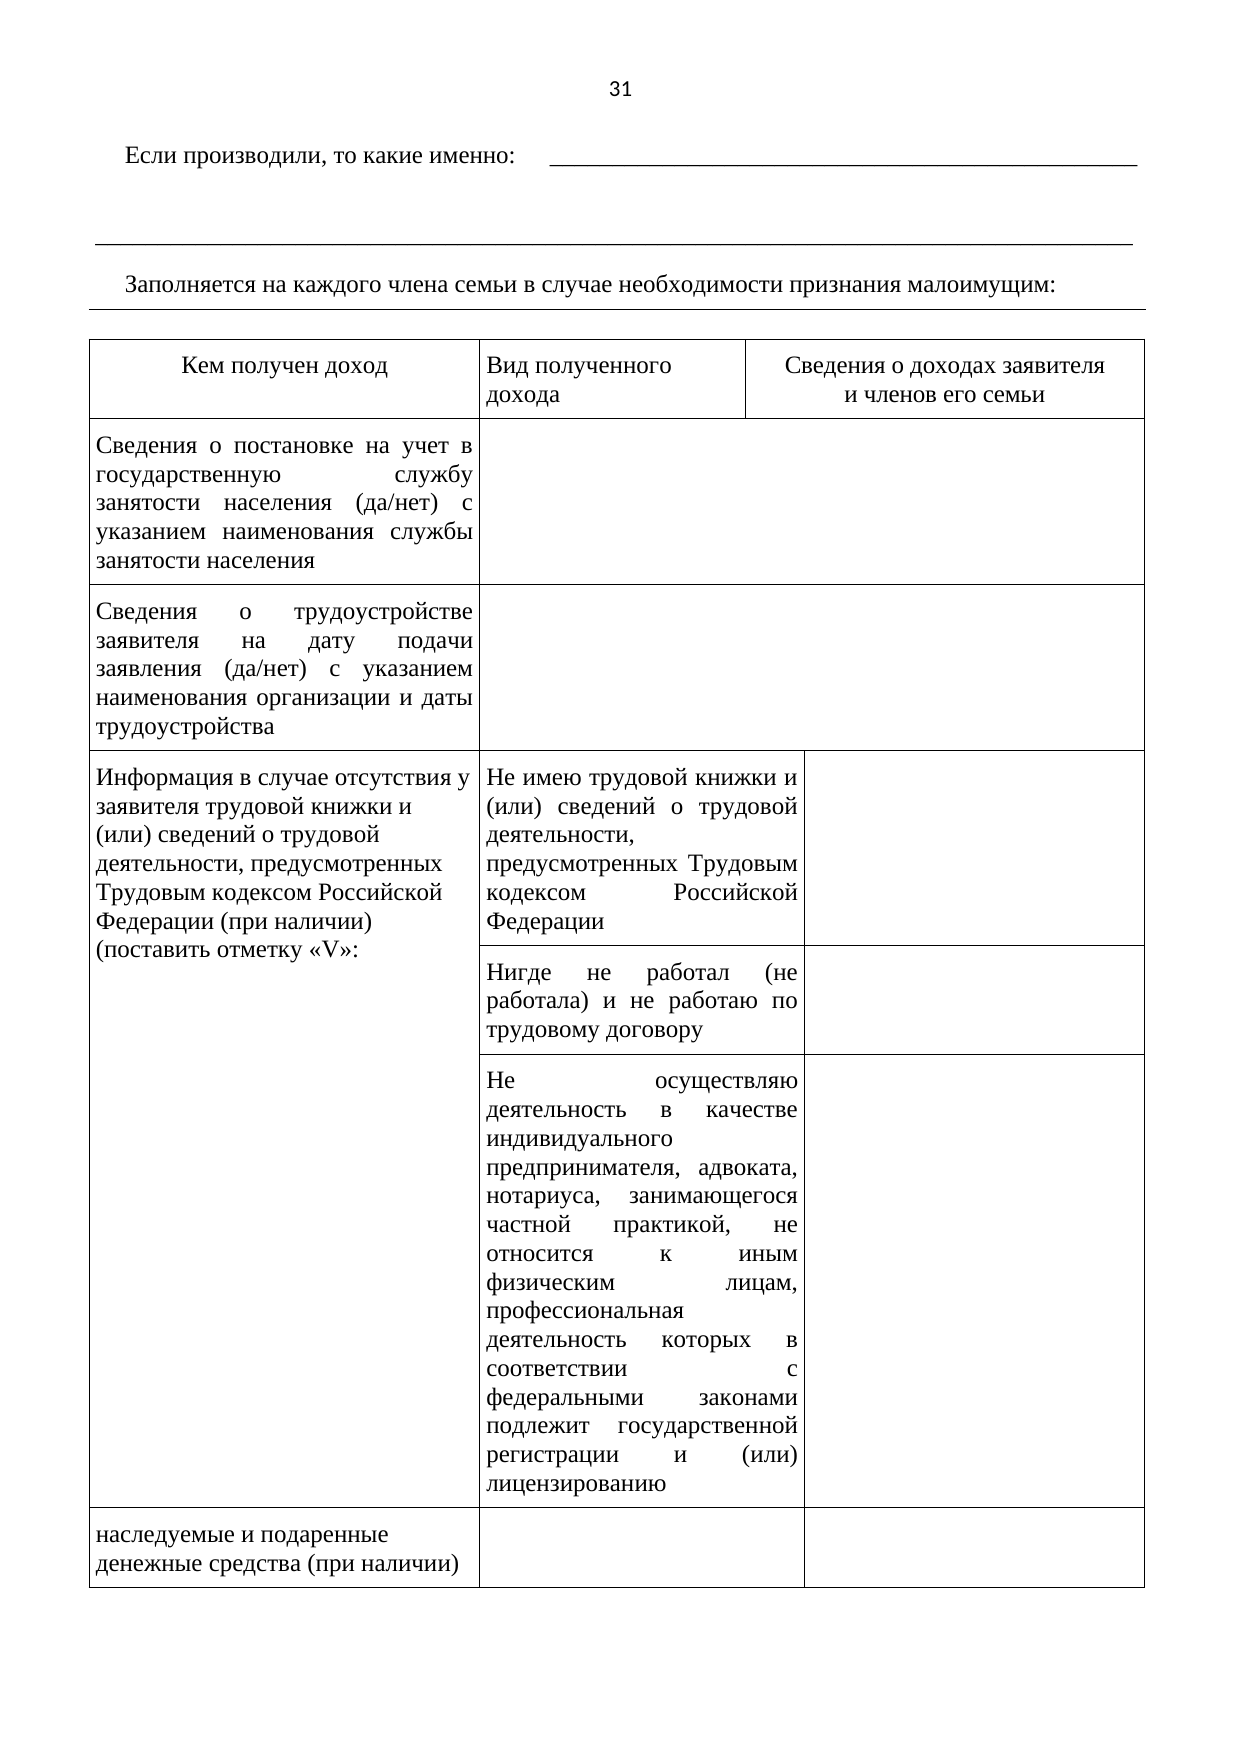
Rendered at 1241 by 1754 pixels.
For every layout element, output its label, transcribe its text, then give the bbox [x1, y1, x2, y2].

table_cell _______________________________________________ [543, 130, 1143, 209]
table_cell [480, 1508, 804, 1587]
table_cell [805, 946, 1144, 1054]
table_header Кем получен доход [90, 340, 479, 418]
table_cell [480, 419, 1144, 584]
table_cell [480, 585, 1144, 750]
table_cell Если производили, то какие именно: [89, 130, 543, 209]
table_cell Информация в случае отсутствия у заявителя трудовой книжки и (или) сведений о трудовой деятельности, предусмотренных Трудовым кодексом Российской Федерации (при наличии) (поставить отметку «V»: [90, 751, 479, 1507]
table_cell Заполняется на каждого члена семьи в случае необходимости признания малоимущим: [89, 259, 1143, 309]
table_cell наследуемые и подаренные денежные средства (при наличии) [90, 1508, 479, 1587]
table_header Сведения о доходах заявителя и членов его семьи [746, 340, 1144, 418]
table_cell ___________________________________________________________________________________ [89, 209, 1143, 259]
table_cell Нигде не работал (не работала) и не работаю по трудовому договору [480, 946, 804, 1054]
table_cell [805, 1508, 1144, 1587]
table_cell Не имею трудовой книжки и (или) сведений о трудовой деятельности, предусмотренных Трудовым кодексом Российской Федерации [480, 751, 804, 945]
table_cell Сведения о постановке на учет в государственную службу занятости населения (да/нет) с указанием наименования службы занятости населения [90, 419, 479, 584]
table_cell [805, 1055, 1144, 1507]
table_cell Не осуществляю деятельность в качестве индивидуального предпринимателя, адвоката, нотариуса, занимающегося частной практикой, не относится к иным физическим лицам, профессиональная деятельность которых в соответствии с федеральными законами подлежит государственной регистрации и (или) лицензированию [480, 1055, 804, 1507]
table_header Вид полученного дохода [480, 340, 745, 418]
table_cell [805, 751, 1144, 945]
table_cell Сведения о трудоустройстве заявителя на дату подачи заявления (да/нет) с указанием наименования организации и даты трудоустройства [90, 585, 479, 750]
